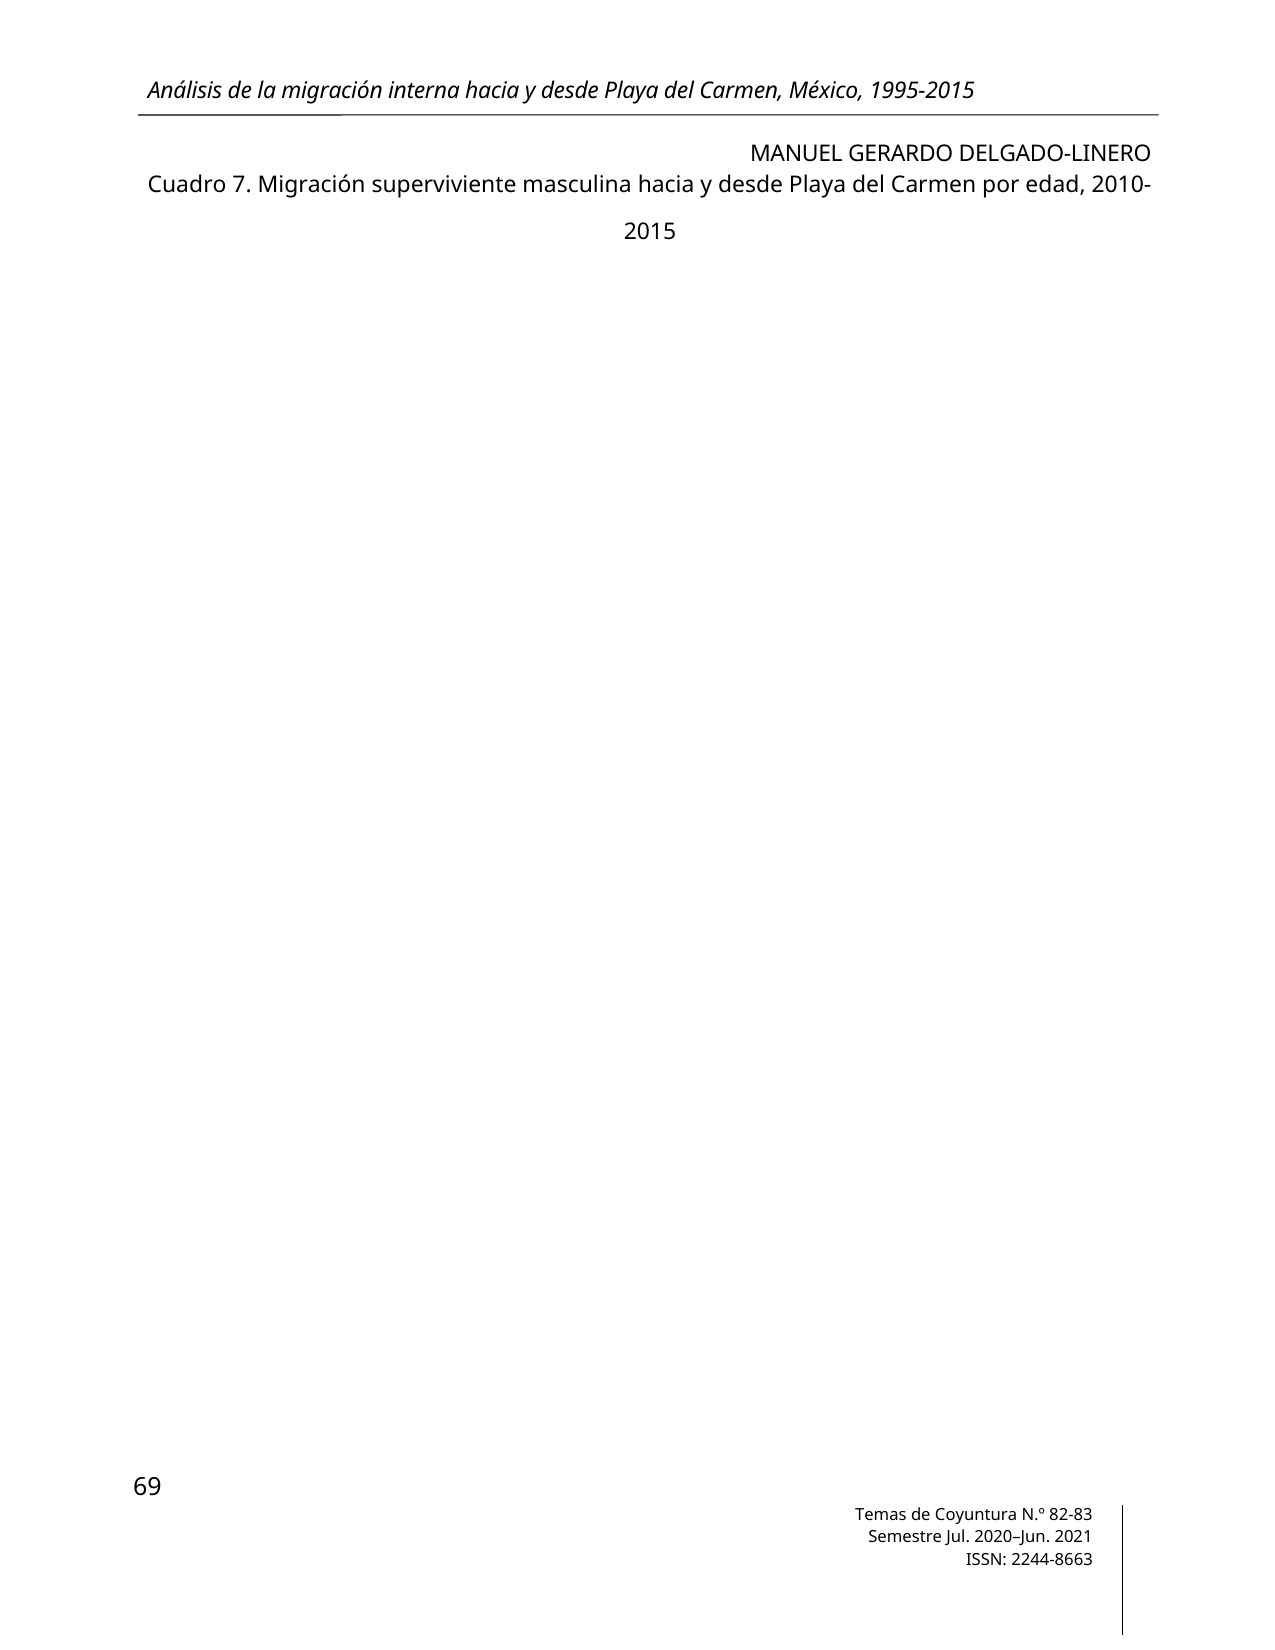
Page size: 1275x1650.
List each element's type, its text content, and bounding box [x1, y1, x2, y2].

text Cuadro 7. Migración superviviente masculina hacia y desde Playa del Carmen por edad, 2010-2015 [133, 168, 1167, 246]
